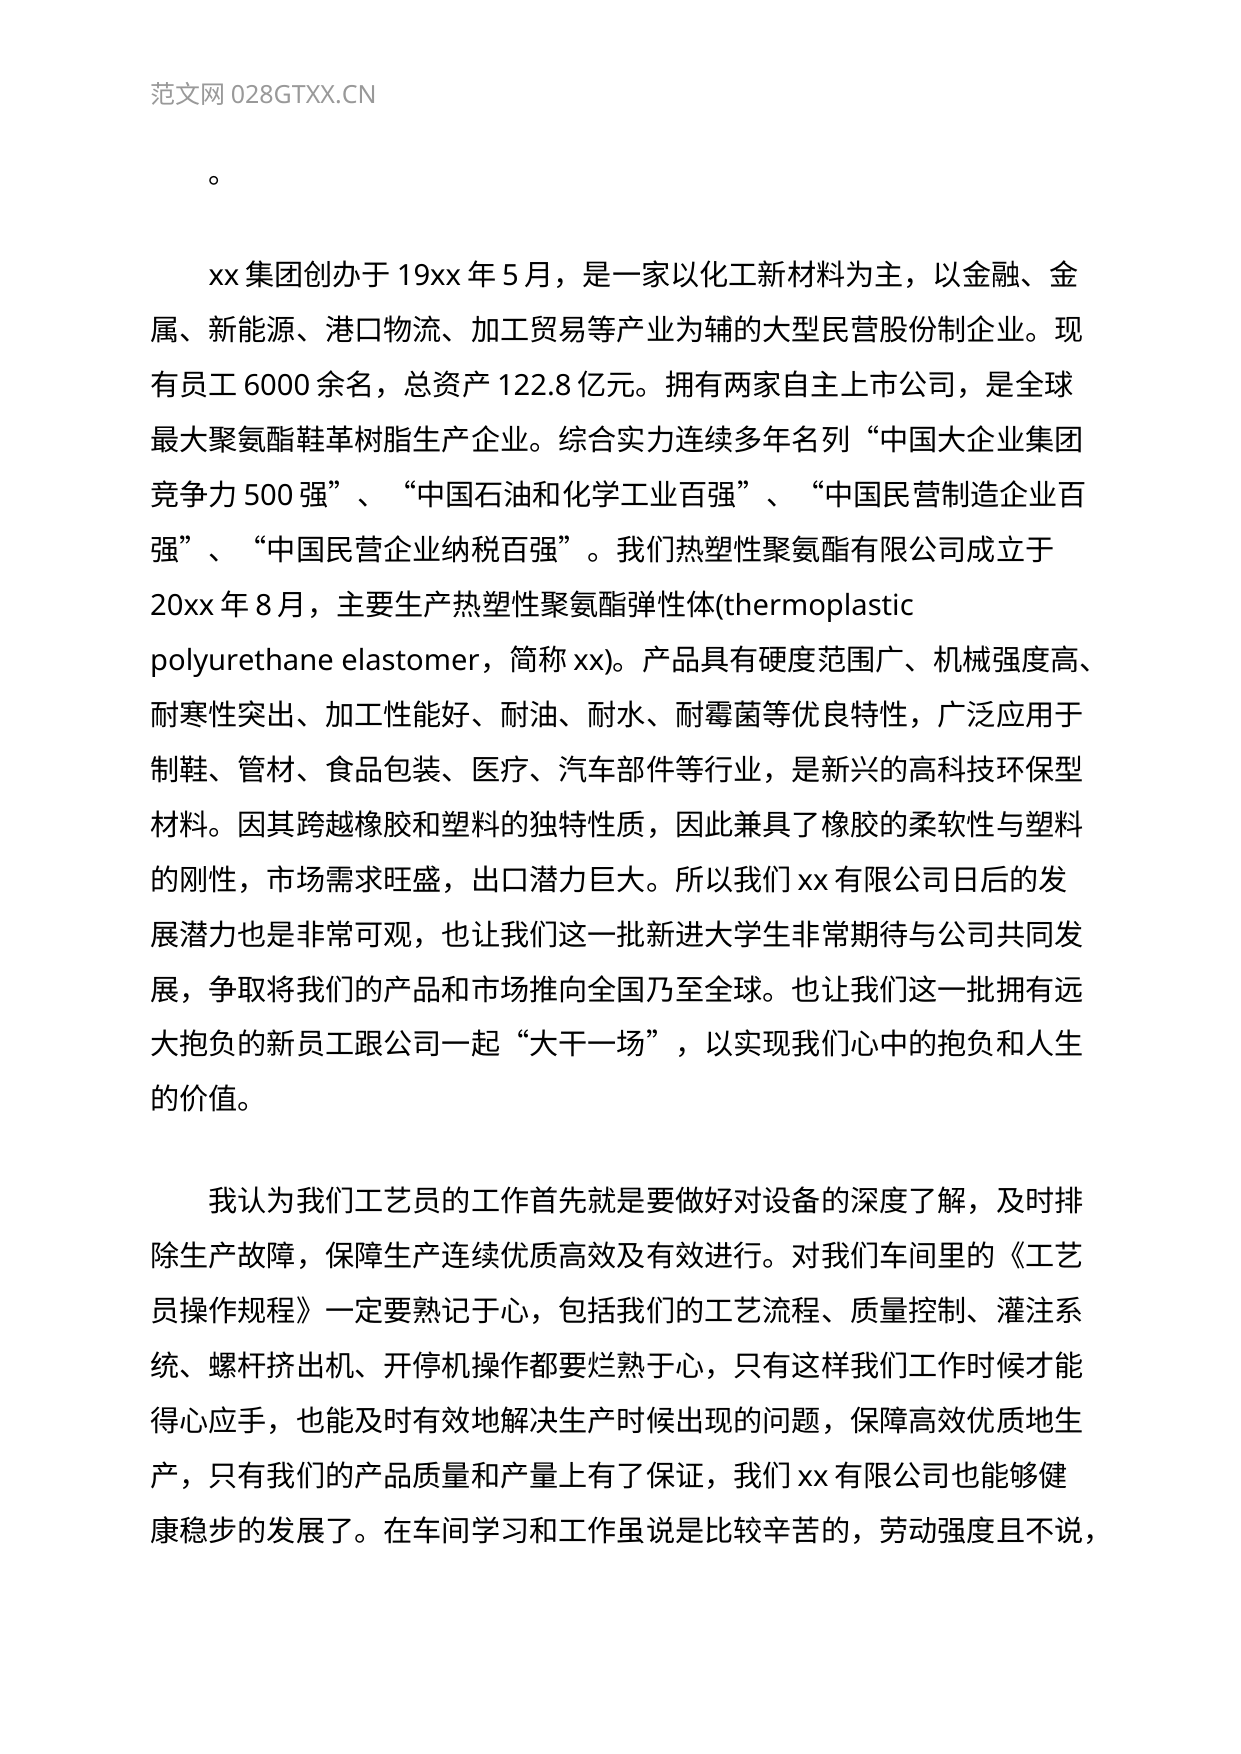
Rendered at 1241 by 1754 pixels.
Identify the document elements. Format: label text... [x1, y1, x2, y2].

text xx集团创办于19xx年5月，是一家以化工新材料为主，以金融、金属、新能源、港口物流、加工贸易等产业为辅的大型民营股份制企业。现有员工6000余名，总资产122.8亿元。拥有两家自主上市公司，是全球最大聚氨酯鞋革树脂生产企业。综合实力连续多年名列“中国大企业集团竞争力500强”、“中国石油和化学工业百强”、“中国民营制造企业百强”、“中国民营企业纳税百强”。我们热塑性聚氨酯有限公司成立于20xx年8月，主要生产热塑性聚氨酯弹性体(thermoplastic polyurethane elastomer，简称xx)。产品具有硬度范围广、机械强度高、耐寒性突出、加工性能好、耐油、耐水、耐霉菌等优良特性，广泛应用于制鞋、管材、食品包装、医疗、汽车部件等行业，是新兴的高科技环保型材料。因其跨越橡胶和塑料的独特性质，因此兼具了橡胶的柔软性与塑料的刚性，市场需求旺盛，出口潜力巨大。所以我们xx有限公司日后的发展潜力也是非常可观，也让我们这一批新进大学生非常期待与公司共同发展，争取将我们的产品和市场推向全国乃至全球。也让我们这一批拥有远大抱负的新员工跟公司一起“大干一场”，以实现我们心中的抱负和人生的价值。 [150, 252, 1090, 1118]
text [150, 1178, 1090, 1549]
text 。 [150, 150, 1090, 192]
